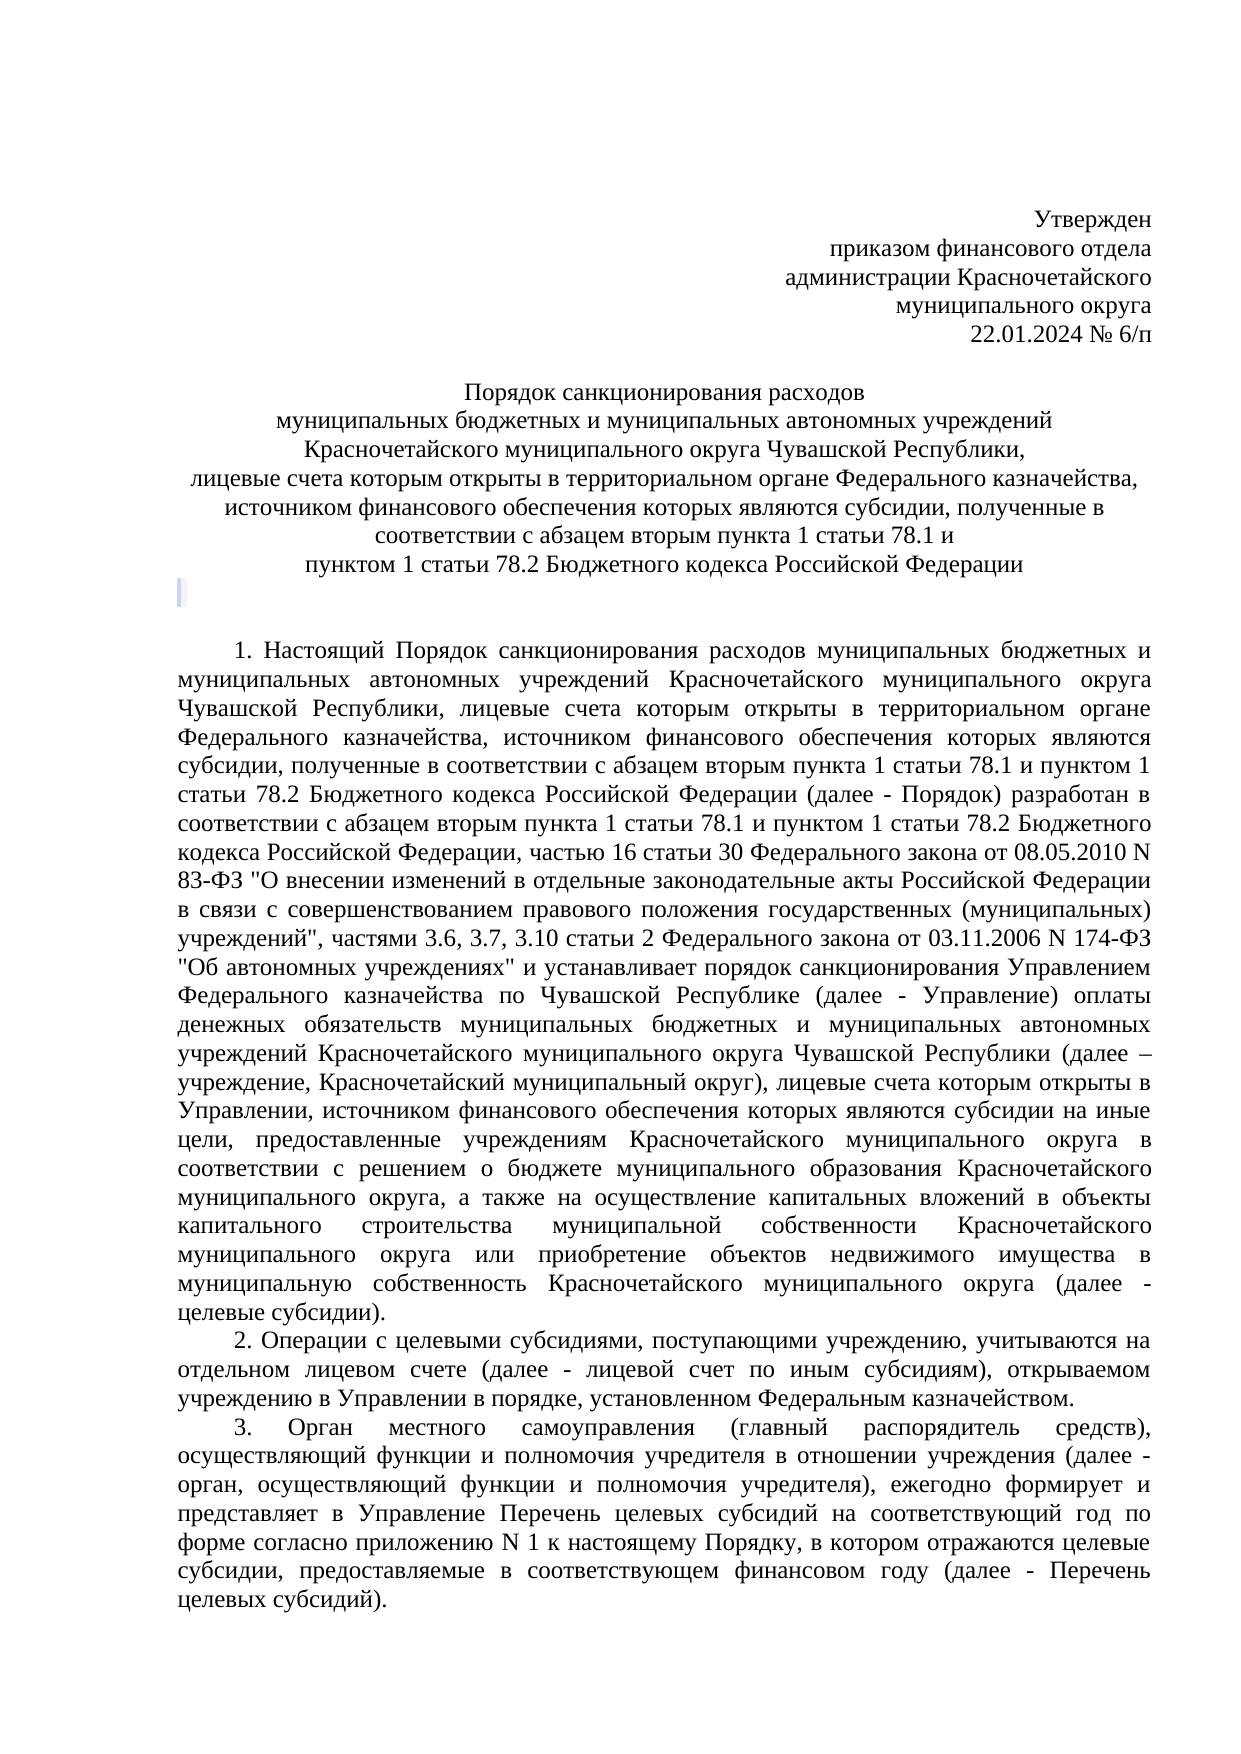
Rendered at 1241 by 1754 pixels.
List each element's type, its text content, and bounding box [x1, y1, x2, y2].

text администрации Красночетайского [177, 262, 1152, 291]
text 1. Настоящий Порядок санкционирования расходов муниципальных бюджетных и муниципальных автономных учреждений Красночетайского муниципального округа Чувашской Республики, лицевые счета которым открыты в территориальном органе Федерального казначейства, источником финансового обеспечения которых являются субсидии, полученные в соответствии с абзацем вторым пункта 1 статьи 78.1 и пунктом 1 статьи 78.2 Бюджетного кодекса Российской Федерации (далее - Порядок) разработан в соответствии с абзацем вторым пункта 1 статьи 78.1 и пунктом 1 статьи 78.2 Бюджетного кодекса Российской Федерации, частью 16 статьи 30 Федерального закона от 08.05.2010 N 83-ФЗ "О внесении изменений в отдельные законодательные акты Российской Федерации в связи с совершенствованием правового положения государственных (муниципальных) учреждений", частями 3.6, 3.7, 3.10 статьи 2 Федерального закона от 03.11.2006 N 174-ФЗ "Об автономных учреждениях" и устанавливает порядок санкционирования Управлением Федерального казначейства по Чувашской Республике (далее - Управление) оплаты денежных обязательств муниципальных бюджетных и муниципальных автономных учреждений Красночетайского муниципального округа Чувашской Республики (далее – учреждение, Красночетайский муниципальный округ), лицевые счета которым открыты в Управлении, источником финансового обеспечения которых являются субсидии на иные цели, предоставленные учреждениям Красночетайского муниципального округа в соответствии с решением о бюджете муниципального образования Красночетайского муниципального округа, а также на осуществление капитальных вложений в объекты капитального строительства муниципальной собственности Красночетайского муниципального округа или приобретение объектов недвижимого имущества в муниципальную собственность Красночетайского муниципального округа (далее - целевые субсидии). [177, 636, 1152, 1326]
text лицевые счета которым открыты в территориальном органе Федерального казначейства, источником финансового обеспечения которых являются субсидии, полученные в соответствии с абзацем вторым пункта 1 статьи 78.1 и [177, 463, 1152, 549]
table_header [181, 578, 187, 607]
text 2. Операции с целевыми субсидиями, поступающими учреждению, учитываются на отдельном лицевом счете (далее - лицевой счет по иным субсидиям), открываемом учреждению в Управлении в порядке, установленном Федеральным казначейством. [177, 1326, 1152, 1412]
table_header [177, 578, 181, 607]
text Утвержден [177, 204, 1152, 233]
text Красночетайского муниципального округа Чувашской Республики, [177, 434, 1152, 463]
text муниципальных бюджетных и муниципальных автономных учреждений [177, 406, 1152, 434]
text пунктом 1 статьи 78.2 Бюджетного кодекса Российской Федерации [177, 549, 1152, 578]
text 3. Орган местного самоуправления (главный распорядитель средств), осуществляющий функции и полномочия учредителя в отношении учреждения (далее - орган, осуществляющий функции и полномочия учредителя), ежегодно формирует и представляет в Управление Перечень целевых субсидий на соответствующий год по форме согласно приложению N 1 к настоящему Порядку, в котором отражаются целевые субсидии, предоставляемые в соответствующем финансовом году (далее - Перечень целевых субсидий). [177, 1412, 1152, 1613]
text Порядок санкционирования расходов [177, 377, 1152, 406]
text приказом финансового отдела [177, 233, 1152, 262]
text муниципального округа [177, 291, 1152, 319]
text 22.01.2024 № 6/п [177, 319, 1152, 348]
